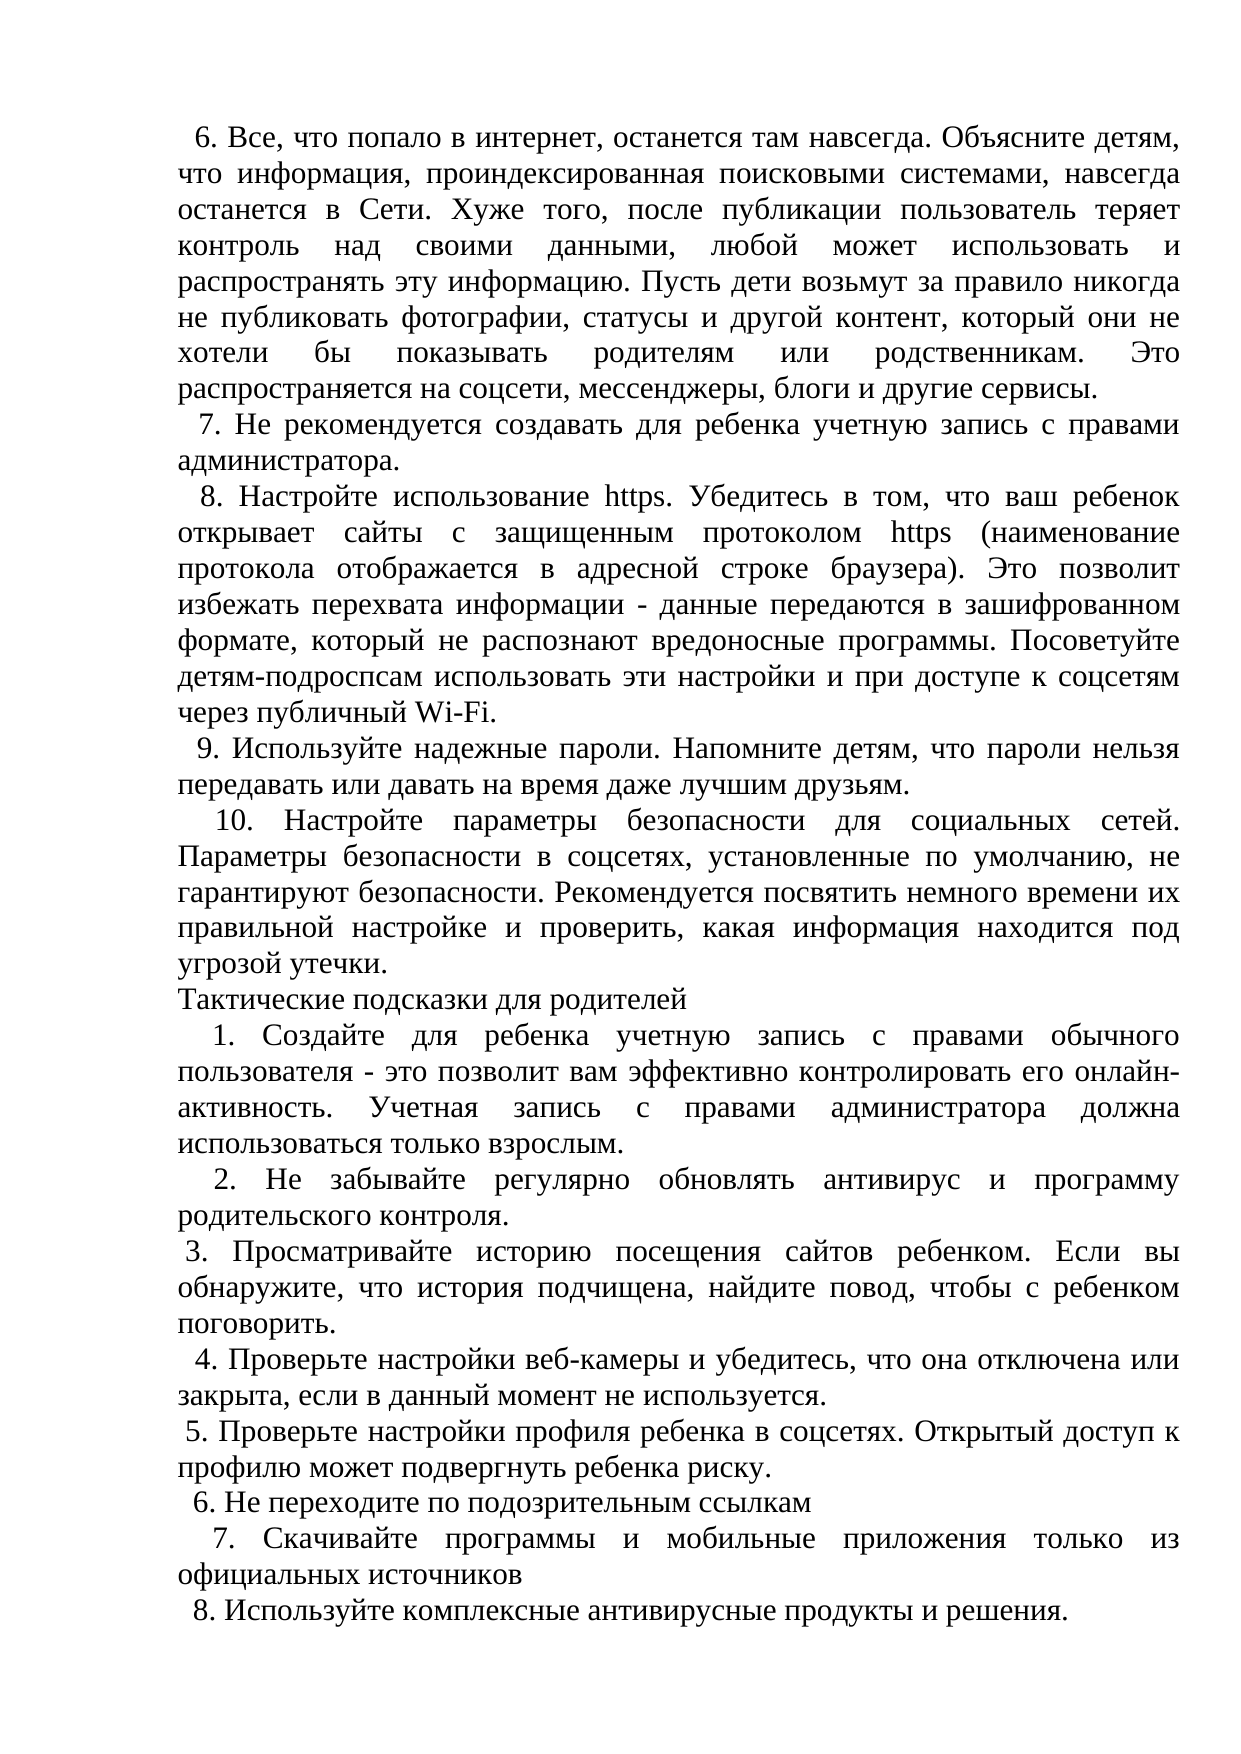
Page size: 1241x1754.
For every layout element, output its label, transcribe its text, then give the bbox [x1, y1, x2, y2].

text 10. Настройте параметры безопасности для социальных сетей. Параметры безопасности в соцсетях, установленные по умолчанию, не гарантируют безопасности. Рекомендуется посвятить немного времени их правильной настройке и проверить, какая информация находится под угрозой утечки. [177, 801, 1181, 981]
text 2. Не забывайте регулярно обновлять антивирус и программу родительского контроля. [177, 1160, 1181, 1232]
text 7. Не рекомендуется создавать для ребенка учетную запись с правами администратора. [177, 406, 1181, 477]
text 1. Создайте для ребенка учетную запись с правами обычного пользователя - это позволит вам эффективно контролировать его онлайн-активность. Учетная запись с правами администратора должна использоваться только взрослым. [177, 1017, 1181, 1160]
text 6. Все, что попало в интернет, останется там навсегда. Объясните детям, что информация, проиндексированная поисковыми системами, навсегда останется в Сети. Хуже того, после публикации пользователь теряет контроль над своими данными, любой может использовать и распространять эту информацию. Пусть дети возьмут за правило никогда не публиковать фотографии, статусы и другой контент, который они не хотели бы показывать родителям или родственникам. Это распространяется на соцсети, мессенджеры, блоги и другие сервисы. [177, 118, 1181, 406]
text 6. Не переходите по подозрительным ссылкам [177, 1484, 1181, 1520]
text 9. Используйте надежные пароли. Напомните детям, что пароли нельзя передавать или давать на время даже лучшим друзьям. [177, 729, 1181, 801]
text 7. Скачивайте программы и мобильные приложения только из официальных источников [177, 1520, 1181, 1592]
text 4. Проверьте настройки веб-камеры и убедитесь, что она отключена или закрыта, если в данный момент не используется. [177, 1340, 1181, 1412]
text 3. Просматривайте историю посещения сайтов ребенком. Если вы обнаружите, что история подчищена, найдите повод, чтобы с ребенком поговорить. [177, 1232, 1181, 1340]
text 5. Проверьте настройки профиля ребенка в соцсетях. Открытый доступ к профилю может подвергнуть ребенка риску. [177, 1412, 1181, 1484]
text Тактические подсказки для родителей [177, 981, 1181, 1017]
text 8. Настройте использование https. Убедитесь в том, что ваш ребенок открывает сайты с защищенным протоколом https (наименование протокола отображается в адресной строке браузера). Это позволит избежать перехвата информации - данные передаются в зашифрованном формате, который не распознают вредоносные программы. Посоветуйте детям-подроспсам использовать эти настройки и при доступе к соцсетям через публичный Wi-Fi. [177, 477, 1181, 729]
text 8. Используйте комплексные антивирусные продукты и решения. [177, 1592, 1181, 1627]
